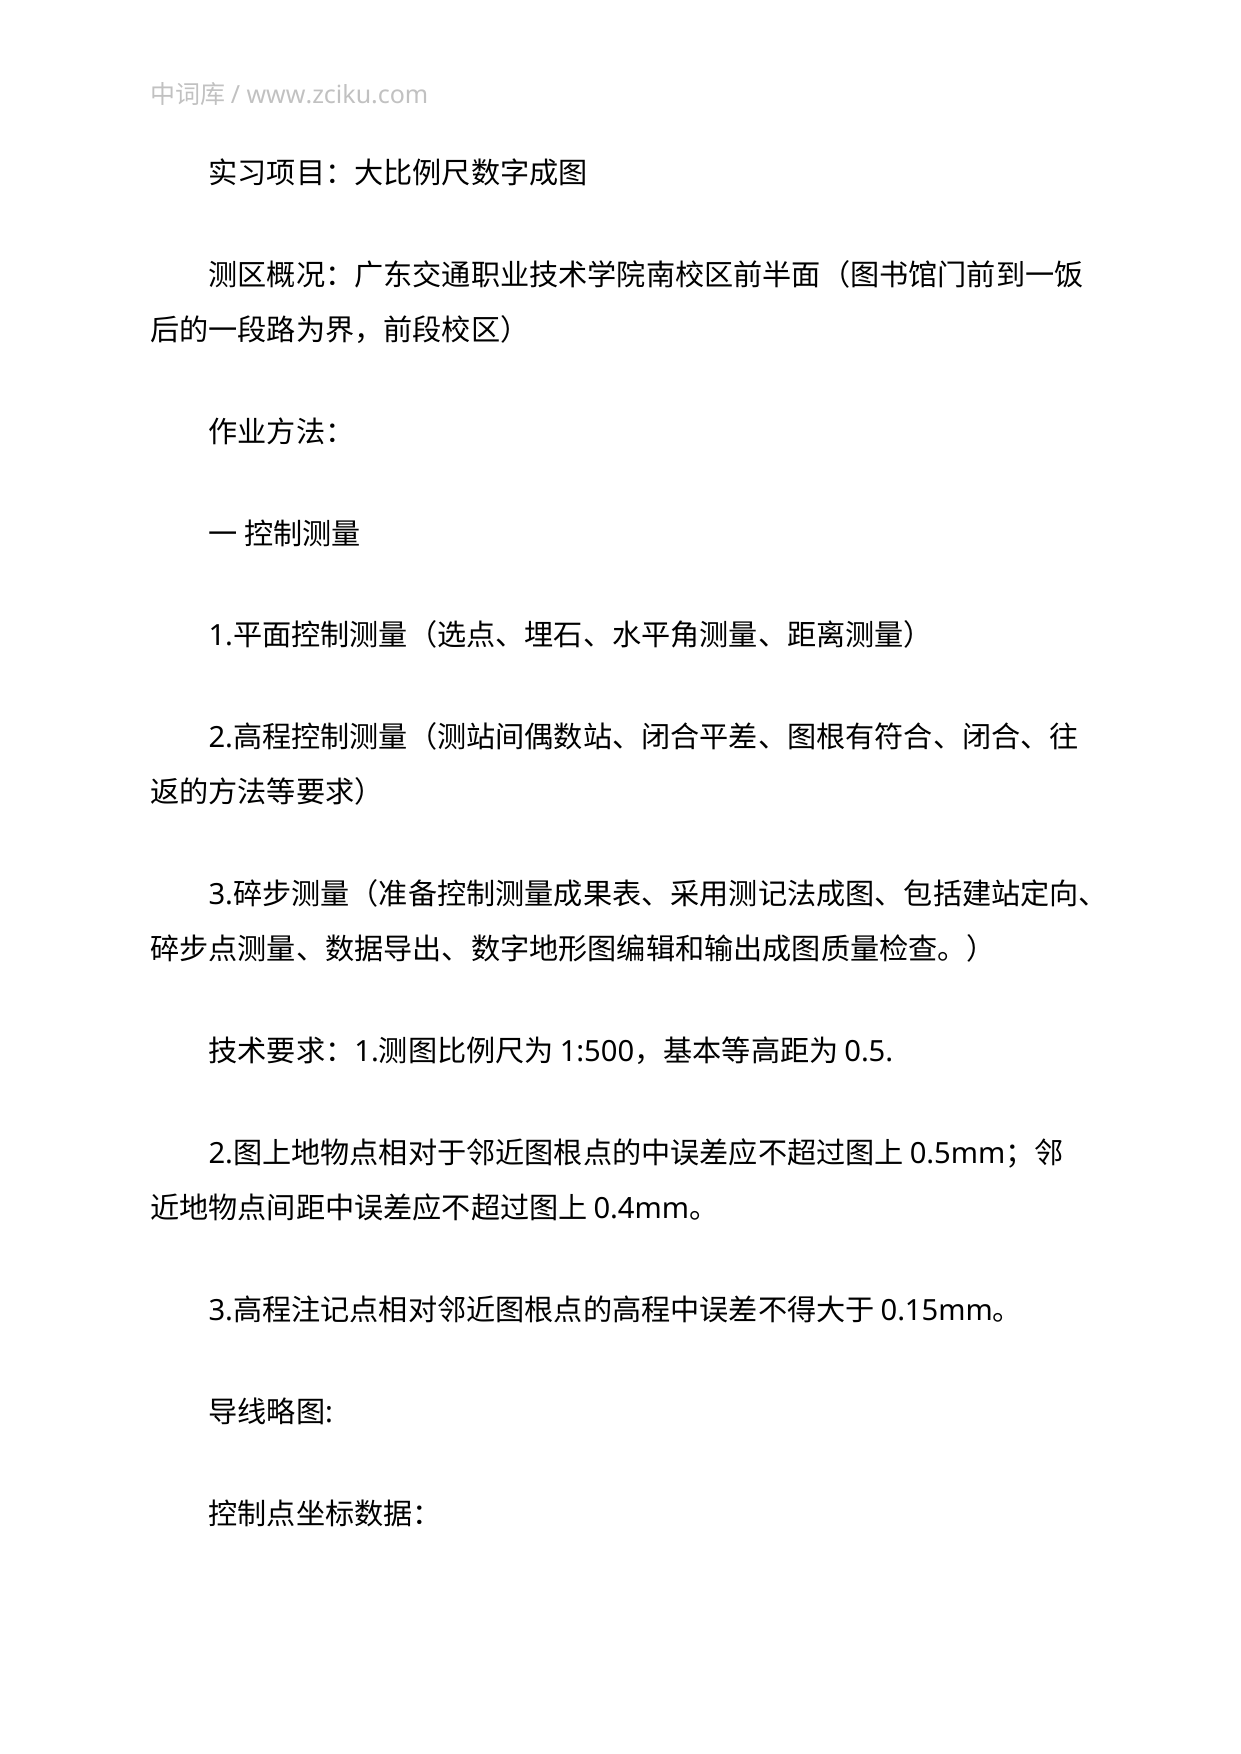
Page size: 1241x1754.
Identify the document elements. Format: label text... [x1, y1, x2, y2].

text 测区概况：广东交通职业技术学院南校区前半面（图书馆门前到一饭后的一段路为界，前段校区） [150, 252, 1090, 349]
text 实习项目：大比例尺数字成图 [150, 150, 1090, 192]
text 3.高程注记点相对邻近图根点的高程中误差不得大于0.15mm。 [150, 1286, 1090, 1329]
text 2.高程控制测量（测站间偶数站、闭合平差、图根有符合、闭合、往返的方法等要求） [150, 714, 1090, 811]
text 技术要求：1.测图比例尺为1:500，基本等高距为0.5. [150, 1027, 1090, 1070]
text 导线略图: [150, 1388, 1090, 1431]
text 2.图上地物点相对于邻近图根点的中误差应不超过图上0.5mm；邻近地物点间距中误差应不超过图上0.4mm。 [150, 1129, 1090, 1227]
text 作业方法： [150, 408, 1090, 451]
text 1.平面控制测量（选点、埋石、水平角测量、距离测量） [150, 612, 1090, 654]
text 控制点坐标数据： [150, 1490, 1090, 1533]
text 3.碎步测量（准备控制测量成果表、采用测记法成图、包括建站定向、碎步点测量、数据导出、数字地形图编辑和输出成图质量检查。） [150, 871, 1090, 968]
text 一 控制测量 [150, 510, 1090, 552]
